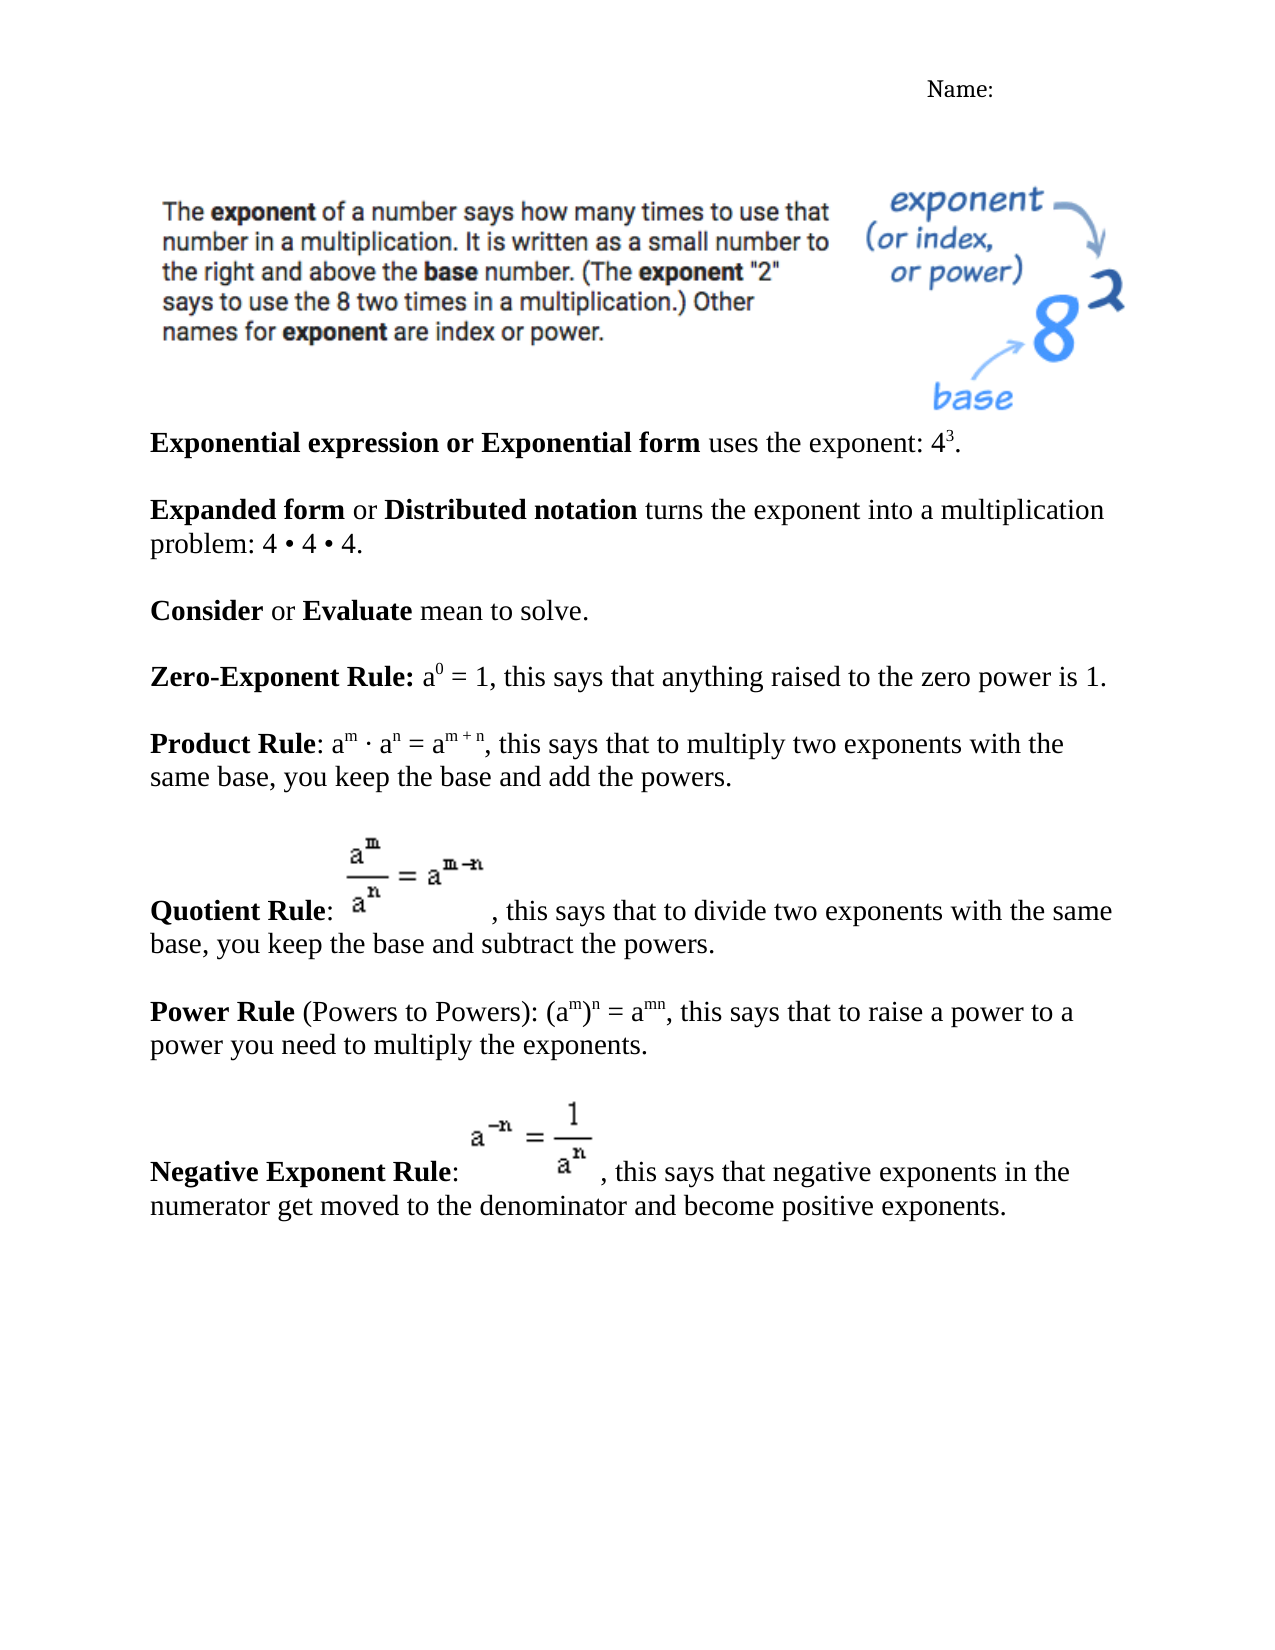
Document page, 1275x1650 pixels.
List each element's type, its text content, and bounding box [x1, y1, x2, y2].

picture [466, 1094, 600, 1182]
text Exponential expression or Exponential form uses the exponent: 43. [150, 426, 1125, 459]
text Quotient Rule: , this says that to divide two exponents with the same base, you keep the base and subtract the powers. [150, 827, 1125, 960]
text Zero-Exponent Rule: a0 = 1, this says that anything raised to the zero power is 1. [150, 659, 1125, 692]
picture [341, 826, 492, 921]
text Negative Exponent Rule: , this says that negative exponents in the numerator get moved to the denominator and become positive exponents. [150, 1094, 1125, 1222]
text Expanded form or Distributed notation turns the exponent into a multiplication problem: 4 • 4 • 4. [150, 492, 1125, 559]
text Product Rule: am ∙ an = am + n, this says that to multiply two exponents with the same base, you keep the base and add the powers. [150, 726, 1125, 793]
text Power Rule (Powers to Powers): (am)n = amn, this says that to raise a power to a power you need to multiply the exponents. [150, 994, 1125, 1061]
picture [150, 183, 1125, 426]
text Consider or Evaluate mean to solve. [150, 593, 1125, 627]
